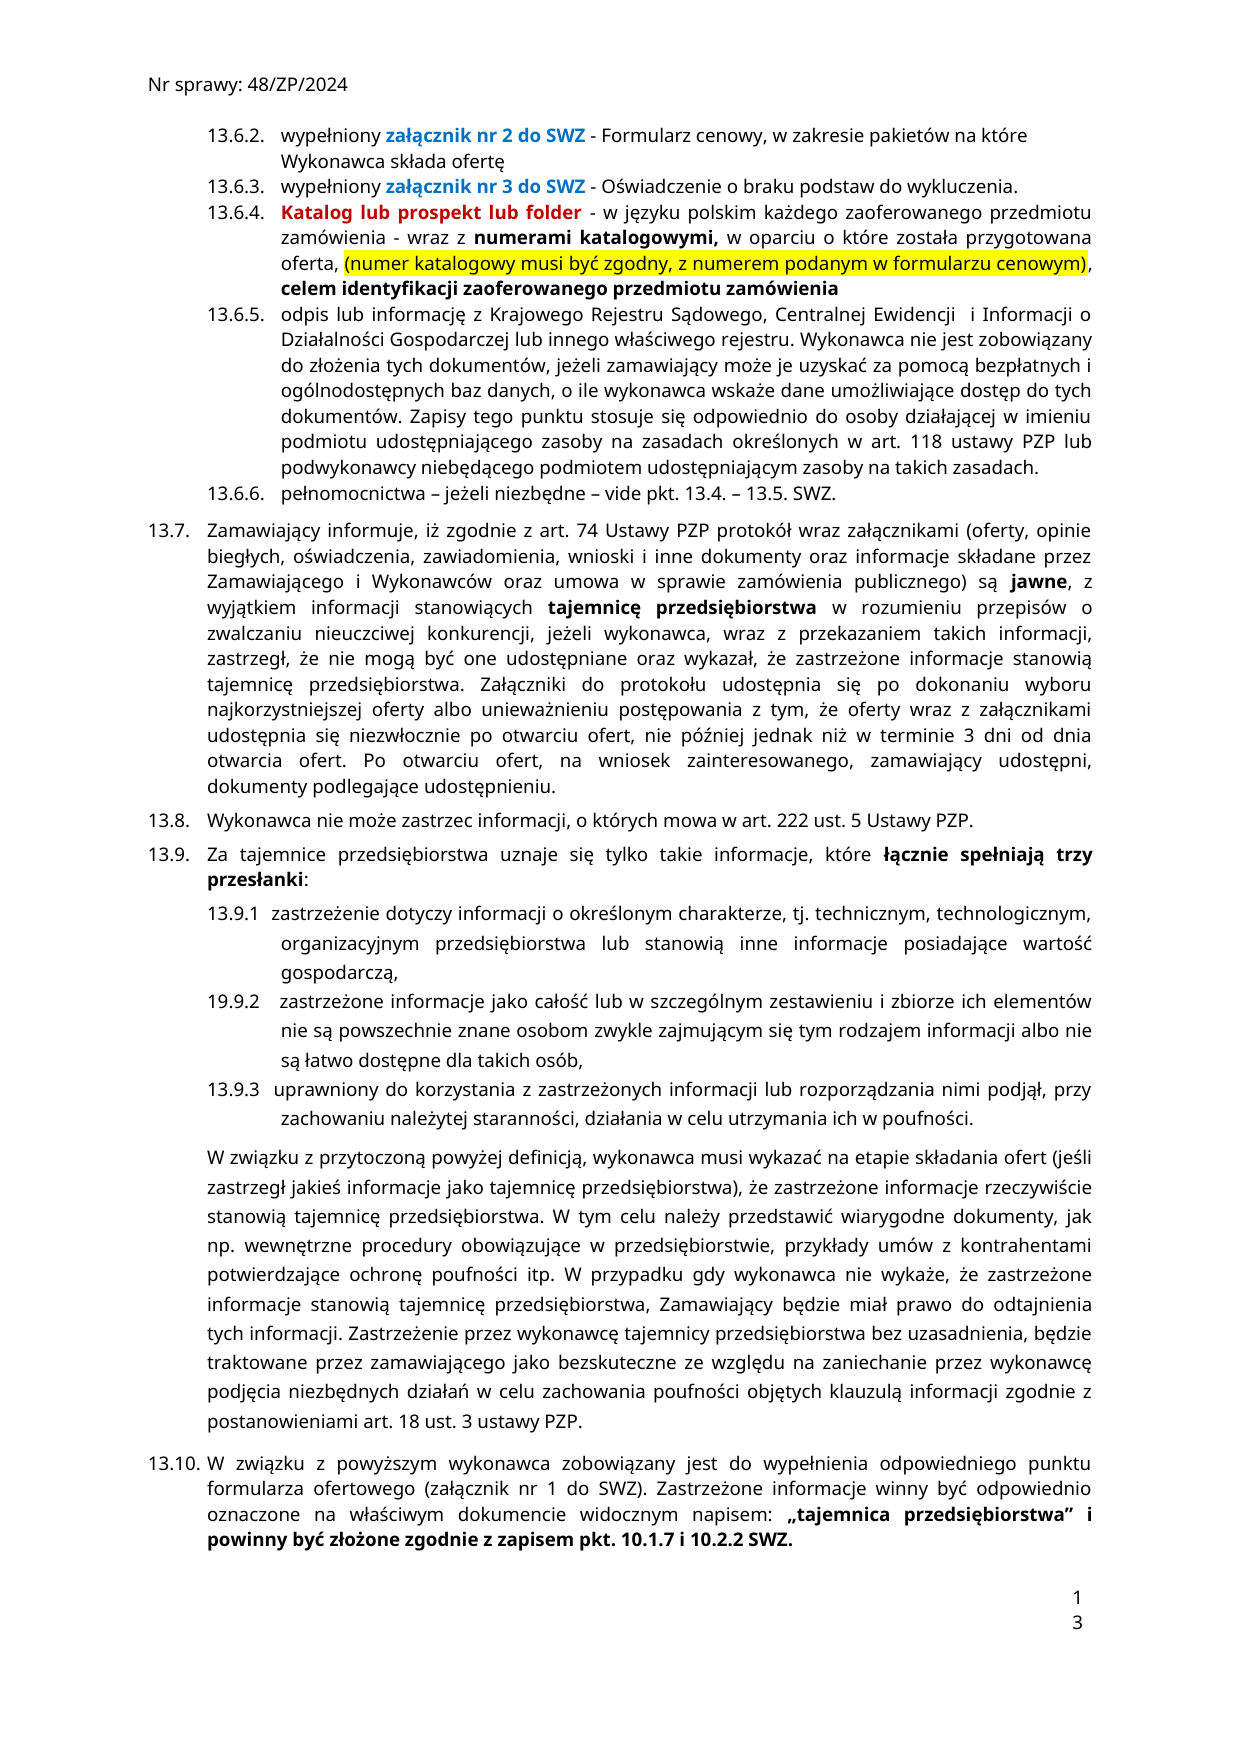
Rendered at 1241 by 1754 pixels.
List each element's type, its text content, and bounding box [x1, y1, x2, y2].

list Wykonawca nie może zastrzec informacji, o których mowa w art. 222 ust. 5 Ustawy PZP. [148, 807, 1093, 833]
list wypełniony załącznik nr 2 do SWZ - Formularz cenowy, w zakresie pakietów na które Wykonawca składa ofertę [207, 122, 1093, 173]
list W związku z powyższym wykonawca zobowiązany jest do wypełnienia odpowiedniego punktu formularza ofertowego (załącznik nr 1 do SWZ). Zastrzeżone informacje winny być odpowiednio oznaczone na właściwym dokumencie widocznym napisem: „tajemnica przedsiębiorstwa” i powinny być złożone zgodnie z zapisem pkt. 10.1.7 i 10.2.2 SWZ. [148, 1450, 1093, 1552]
list Katalog lub prospekt lub folder - w języku polskim każdego zaoferowanego przedmiotu zamówienia - wraz z numerami katalogowymi, w oparciu o które została przygotowana oferta, (numer katalogowy musi być zgodny, z numerem podanym w formularzu cenowym), celem identyfikacji zaoferowanego przedmiotu zamówienia [207, 199, 1093, 301]
list wypełniony załącznik nr 3 do SWZ - Oświadczenie o braku podstaw do wykluczenia. [207, 173, 1093, 199]
list pełnomocnictwa – jeżeli niezbędne – vide pkt. 13.4. – 13.5. SWZ. [207, 480, 1093, 505]
text 13.9.3 uprawniony do korzystania z zastrzeżonych informacji lub rozporządzania nimi podjął, przy zachowaniu należytej staranności, działania w celu utrzymania ich w poufności. [207, 1076, 1093, 1131]
text 19.9.2 zastrzeżone informacje jako całość lub w szczególnym zestawieniu i zbiorze ich elementów nie są powszechnie znane osobom zwykle zajmującym się tym rodzajem informacji albo nie są łatwo dostępne dla takich osób, [207, 988, 1093, 1073]
text 13.9.1 zastrzeżenie dotyczy informacji o określonym charakterze, tj. technicznym, technologicznym, organizacyjnym przedsiębiorstwa lub stanowią inne informacje posiadające wartość gospodarczą, [207, 901, 1093, 985]
list Za tajemnice przedsiębiorstwa uznaje się tylko takie informacje, które łącznie spełniają trzy przesłanki: [148, 841, 1093, 892]
text W związku z przytoczoną powyżej definicją, wykonawca musi wykazać na etapie składania ofert (jeśli zastrzegł jakieś informacje jako tajemnicę przedsiębiorstwa), że zastrzeżone informacje rzeczywiście stanowią tajemnicę przedsiębiorstwa. W tym celu należy przedstawić wiarygodne dokumenty, jak np. wewnętrzne procedury obowiązujące w przedsiębiorstwie, przykłady umów z kontrahentami potwierdzające ochronę poufności itp. W przypadku gdy wykonawca nie wykaże, że zastrzeżone informacje stanowią tajemnicę przedsiębiorstwa, Zamawiający będzie miał prawo do odtajnienia tych informacji. Zastrzeżenie przez wykonawcę tajemnicy przedsiębiorstwa bez uzasadnienia, będzie traktowane przez zamawiającego jako bezskuteczne ze względu na zaniechanie przez wykonawcę podjęcia niezbędnych działań w celu zachowania poufności objętych klauzulą informacji zgodnie z postanowieniami art. 18 ust. 3 ustawy PZP. [207, 1145, 1093, 1434]
list odpis lub informację z Krajowego Rejestru Sądowego, Centralnej Ewidencji i Informacji o Działalności Gospodarczej lub innego właściwego rejestru. Wykonawca nie jest zobowiązany do złożenia tych dokumentów, jeżeli zamawiający może je uzyskać za pomocą bezpłatnych i ogólnodostępnych baz danych, o ile wykonawca wskaże dane umożliwiające dostęp do tych dokumentów. Zapisy tego punktu stosuje się odpowiednio do osoby działającej w imieniu podmiotu udostępniającego zasoby na zasadach określonych w art. 118 ustawy PZP lub podwykonawcy niebędącego podmiotem udostępniającym zasoby na takich zasadach. [207, 301, 1093, 480]
list Zamawiający informuje, iż zgodnie z art. 74 Ustawy PZP protokół wraz załącznikami (oferty, opinie biegłych, oświadczenia, zawiadomienia, wnioski i inne dokumenty oraz informacje składane przez Zamawiającego i Wykonawców oraz umowa w sprawie zamówienia publicznego) są jawne, z wyjątkiem informacji stanowiących tajemnicę przedsiębiorstwa w rozumieniu przepisów o zwalczaniu nieuczciwej konkurencji, jeżeli wykonawca, wraz z przekazaniem takich informacji, zastrzegł, że nie mogą być one udostępniane oraz wykazał, że zastrzeżone informacje stanowią tajemnicę przedsiębiorstwa. Załączniki do protokołu udostępnia się po dokonaniu wyboru najkorzystniejszej oferty albo unieważnieniu postępowania z tym, że oferty wraz z załącznikami udostępnia się niezwłocznie po otwarciu ofert, nie później jednak niż w terminie 3 dni od dnia otwarcia ofert. Po otwarciu ofert, na wniosek zainteresowanego, zamawiający udostępni, dokumenty podlegające udostępnieniu. [148, 518, 1093, 798]
